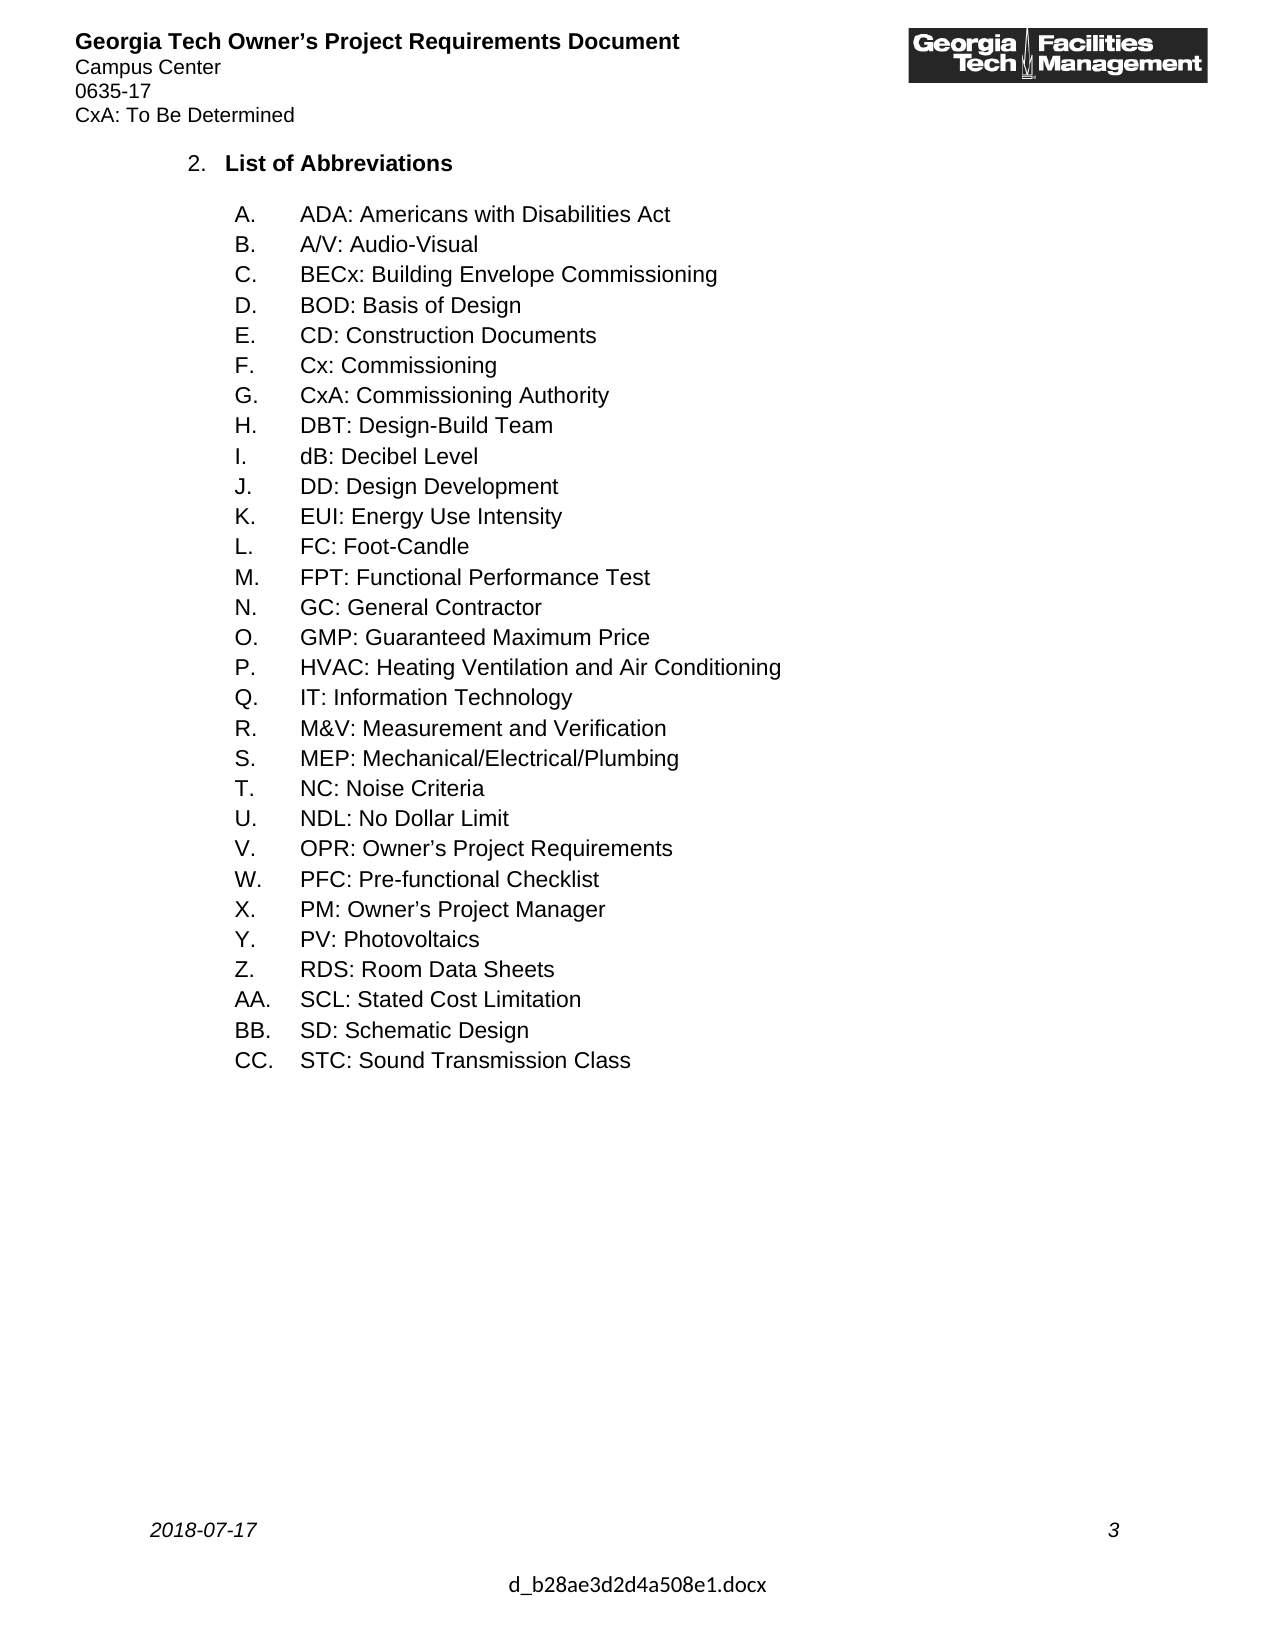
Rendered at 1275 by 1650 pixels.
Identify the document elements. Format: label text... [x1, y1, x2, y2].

list SCL: Stated Cost Limitation [234, 986, 1125, 1013]
list HVAC: Heating Ventilation and Air Conditioning [234, 654, 1125, 681]
list NDL: No Dollar Limit [234, 805, 1125, 832]
list PFC: Pre-functional Checklist [234, 866, 1125, 892]
picture [908, 28, 1208, 83]
subtitle List of Abbreviations [187, 150, 1125, 176]
list IT: Information Technology [234, 684, 1125, 711]
list MEP: Mechanical/Electrical/Plumbing [234, 745, 1125, 771]
list STC: Sound Transmission Class [234, 1047, 1125, 1073]
list GC: General Contractor [234, 594, 1125, 620]
list SD: Schematic Design [234, 1017, 1125, 1043]
list dB: Decibel Level [234, 443, 1125, 469]
list CD: Construction Documents [234, 322, 1125, 348]
list BECx: Building Envelope Commissioning [234, 261, 1125, 288]
list ADA: Americans with Disabilities Act [234, 201, 1125, 227]
list RDS: Room Data Sheets [234, 956, 1125, 983]
list BOD: Basis of Design [234, 292, 1125, 318]
list CxA: Commissioning Authority [234, 382, 1125, 409]
list DBT: Design-Build Team [234, 412, 1125, 439]
list M&V: Measurement and Verification [234, 714, 1125, 741]
list PV: Photovoltaics [234, 926, 1125, 952]
list GMP: Guaranteed Maximum Price [234, 624, 1125, 650]
list A/V: Audio-Visual [234, 231, 1125, 258]
list PM: Owner’s Project Manager [234, 896, 1125, 922]
list Cx: Commissioning [234, 352, 1125, 378]
list EUI: Energy Use Intensity [234, 503, 1125, 529]
list FPT: Functional Performance Test [234, 563, 1125, 590]
list DD: Design Development [234, 473, 1125, 499]
list NC: Noise Criteria [234, 775, 1125, 801]
list OPR: Owner’s Project Requirements [234, 835, 1125, 862]
list FC: Foot-Candle [234, 533, 1125, 560]
